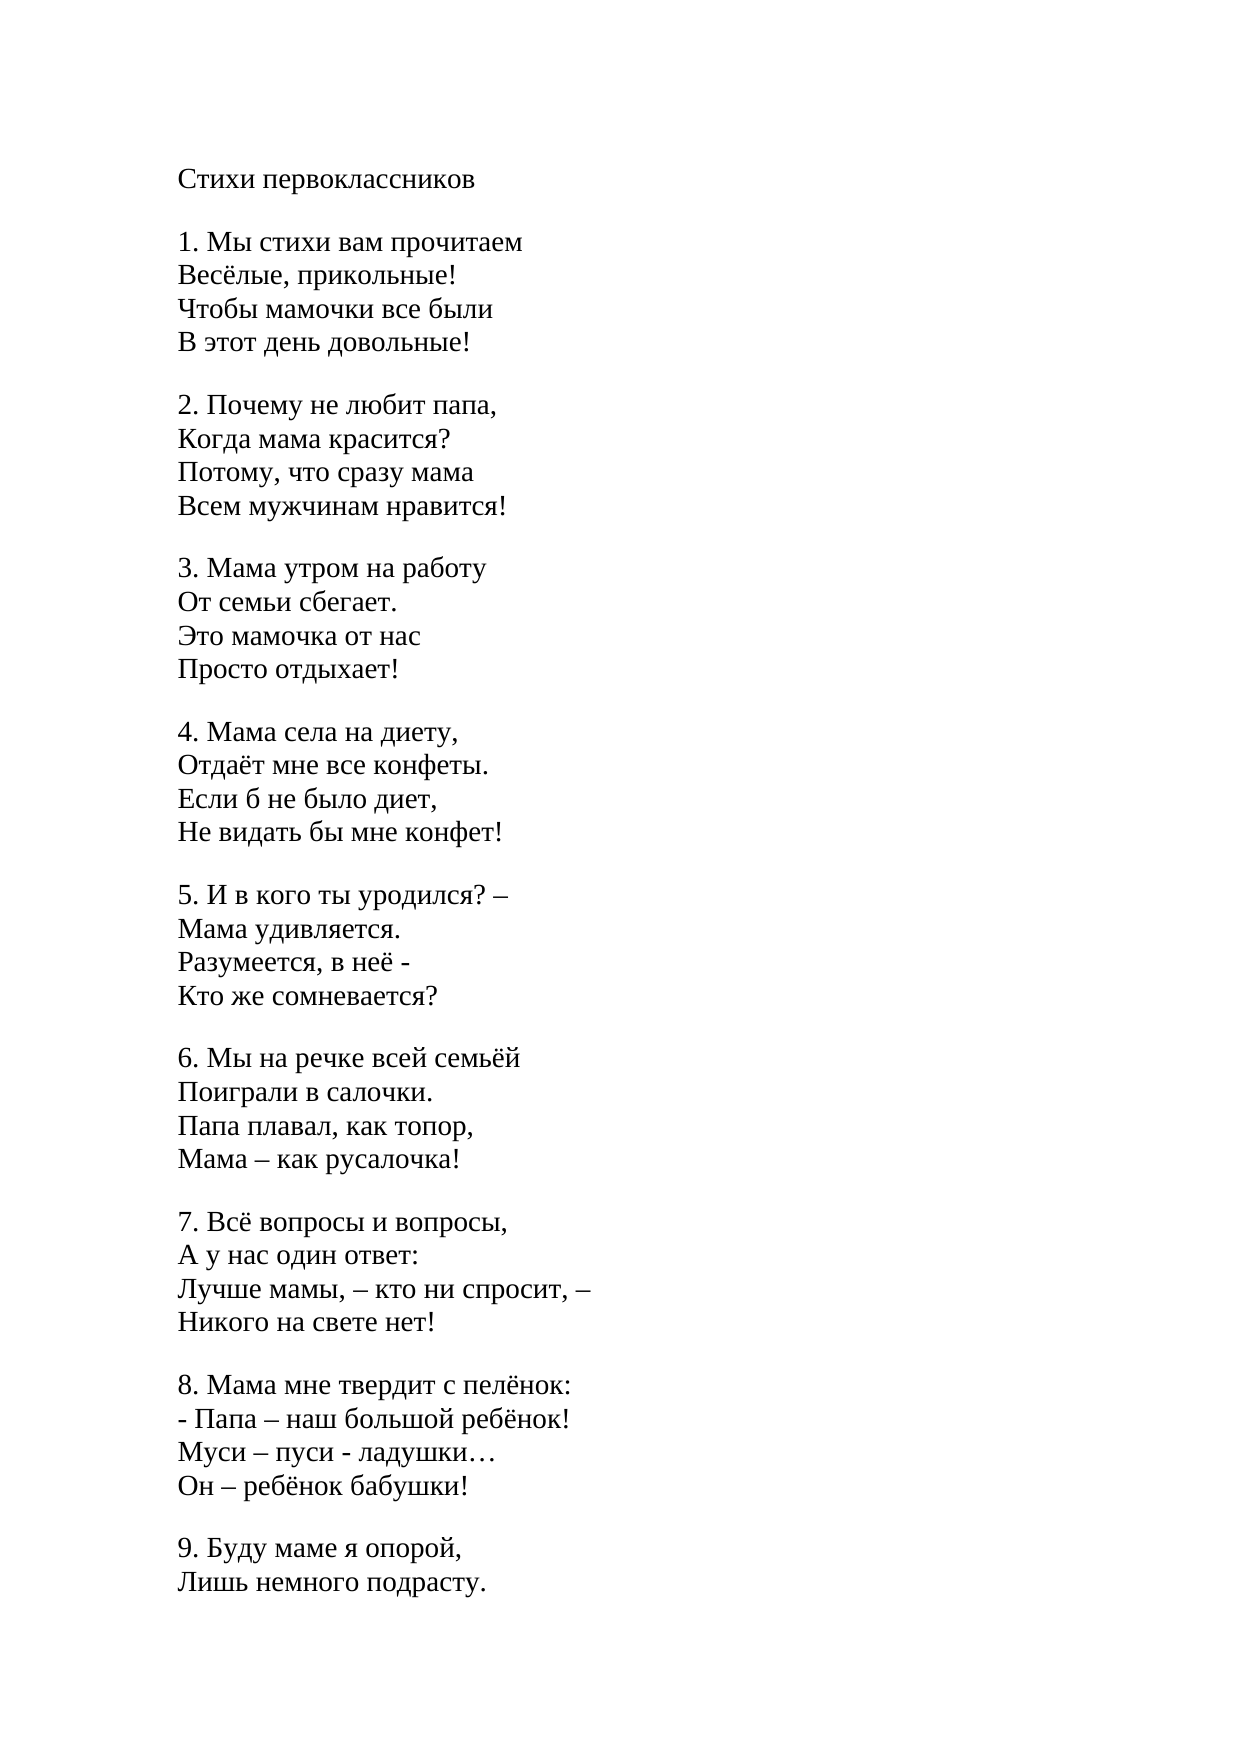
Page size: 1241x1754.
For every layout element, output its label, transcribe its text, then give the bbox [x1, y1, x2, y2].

text Стихи первоклассников [177, 118, 1152, 195]
text 2. Почему не любит папа, Когда мама красится? Потому, что сразу мама Всем мужчинам нравится! [177, 387, 1152, 521]
text 1. Мы стихи вам прочитаем Весёлые, прикольные! Чтобы мамочки все были В этот день довольные! [177, 224, 1152, 358]
text 8. Мама мне твердит с пелёнок: - Папа – наш большой ребёнок! Муси – пуси - ладушки… Он – ребёнок бабушки! [177, 1367, 1152, 1501]
text 4. Мама села на диету, Отдаёт мне все конфеты. Если б не было диет, Не видать бы мне конфет! [177, 714, 1152, 848]
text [177, 1531, 1152, 1598]
text 6. Мы на речке всей семьёй Поиграли в салочки. Папа плавал, как топор, Мама – как русалочка! [177, 1041, 1152, 1175]
text 7. Всё вопросы и вопросы, А у нас один ответ: Лучше мамы, – кто ни спросит, – Никого на свете нет! [177, 1204, 1152, 1338]
text 3. Мама утром на работу От семьи сбегает. Это мамочка от нас Просто отдыхает! [177, 551, 1152, 685]
text 5. И в кого ты уродился? – Мама удивляется. Разумеется, в неё - Кто же сомневается? [177, 877, 1152, 1011]
